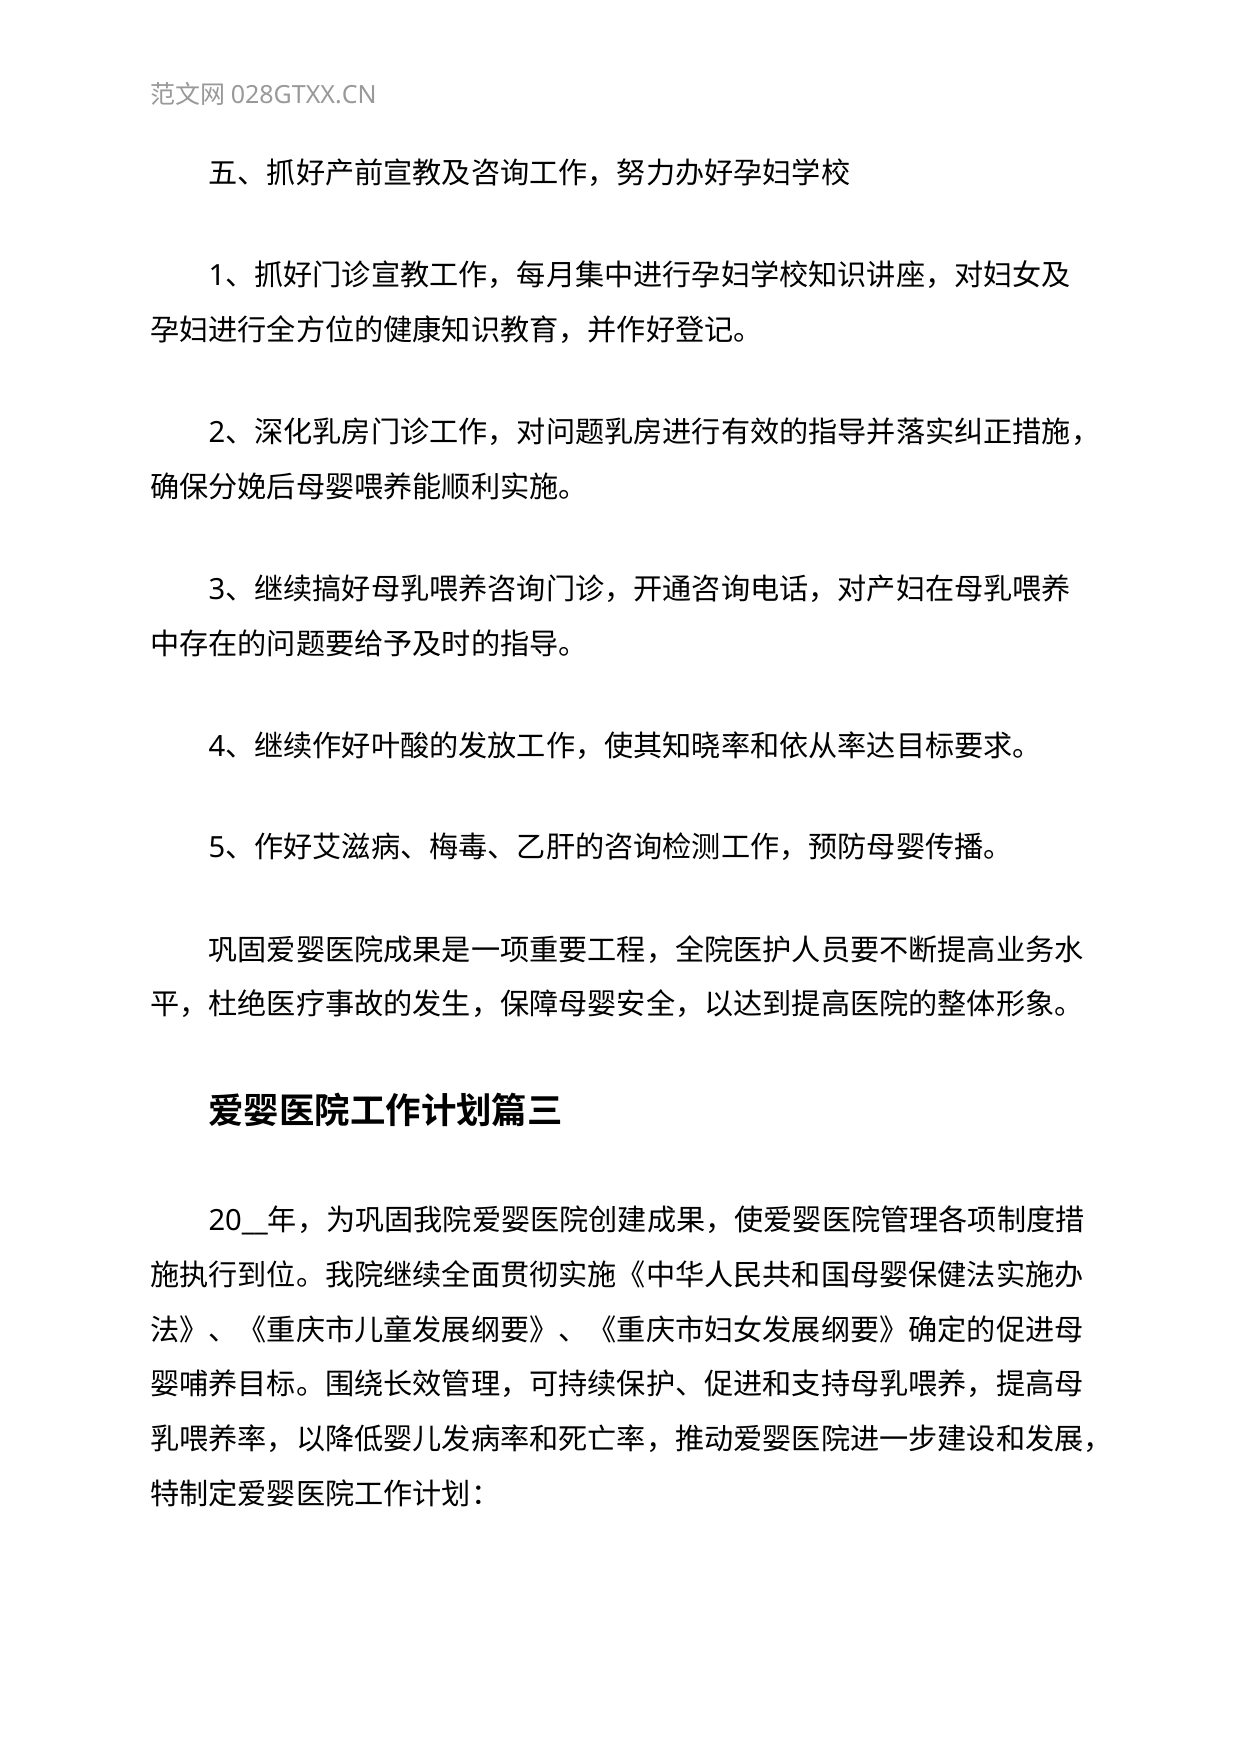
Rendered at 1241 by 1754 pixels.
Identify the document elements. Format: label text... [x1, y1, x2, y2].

text 2、深化乳房门诊工作，对问题乳房进行有效的指导并落实纠正措施，确保分娩后母婴喂养能顺利实施。 [150, 408, 1090, 506]
text 3、继续搞好母乳喂养咨询门诊，开通咨询电话，对产妇在母乳喂养中存在的问题要给予及时的指导。 [150, 565, 1090, 663]
text 巩固爱婴医院成果是一项重要工程，全院医护人员要不断提高业务水平，杜绝医疗事故的发生，保障母婴安全，以达到提高医院的整体形象。 [150, 926, 1090, 1023]
text 1、抓好门诊宣教工作，每月集中进行孕妇学校知识讲座，对妇女及孕妇进行全方位的健康知识教育，并作好登记。 [150, 252, 1090, 349]
text 20__年，为巩固我院爱婴医院创建成果，使爱婴医院管理各项制度措施执行到位。我院继续全面贯彻实施《中华人民共和国母婴保健法实施办法》、《重庆市儿童发展纲要》、《重庆市妇女发展纲要》确定的促进母婴哺养目标。围绕长效管理，可持续保护、促进和支持母乳喂养，提高母乳喂养率，以降低婴儿发病率和死亡率，推动爱婴医院进一步建设和发展，特制定爱婴医院工作计划： [150, 1196, 1090, 1513]
text 五、抓好产前宣教及咨询工作，努力办好孕妇学校 [150, 150, 1090, 192]
text 4、继续作好叶酸的发放工作，使其知晓率和依从率达目标要求。 [150, 722, 1090, 764]
text 爱婴医院工作计划篇三 [150, 1083, 1090, 1134]
text 5、作好艾滋病、梅毒、乙肝的咨询检测工作，预防母婴传播。 [150, 824, 1090, 866]
